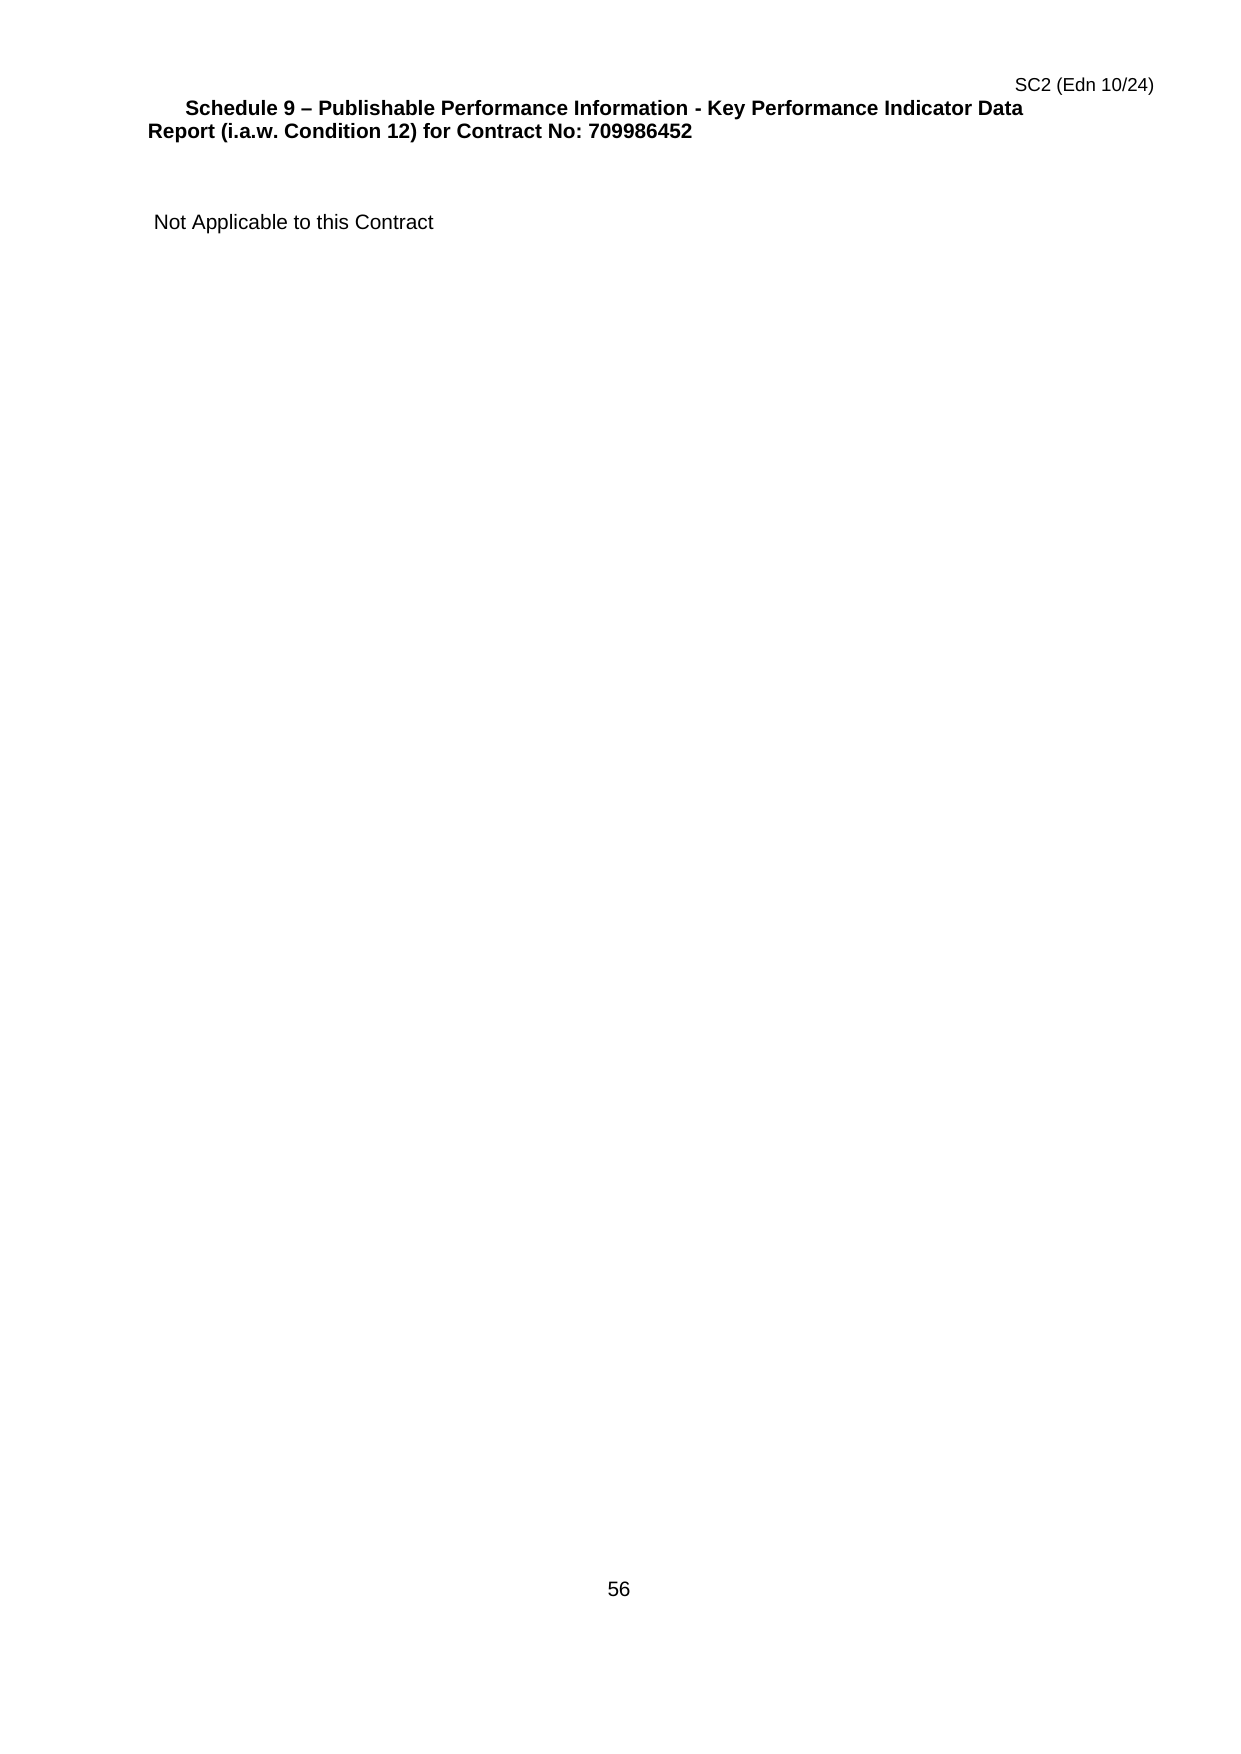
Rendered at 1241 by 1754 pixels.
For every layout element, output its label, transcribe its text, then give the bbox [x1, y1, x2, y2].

subtitle Schedule 9 – Publishable Performance Information - Key Performance Indicator Data Report (i.a.w. Condition 12) for Contract No: 709986452 [148, 95, 1090, 143]
text Not Applicable to this Contract [148, 210, 1090, 234]
